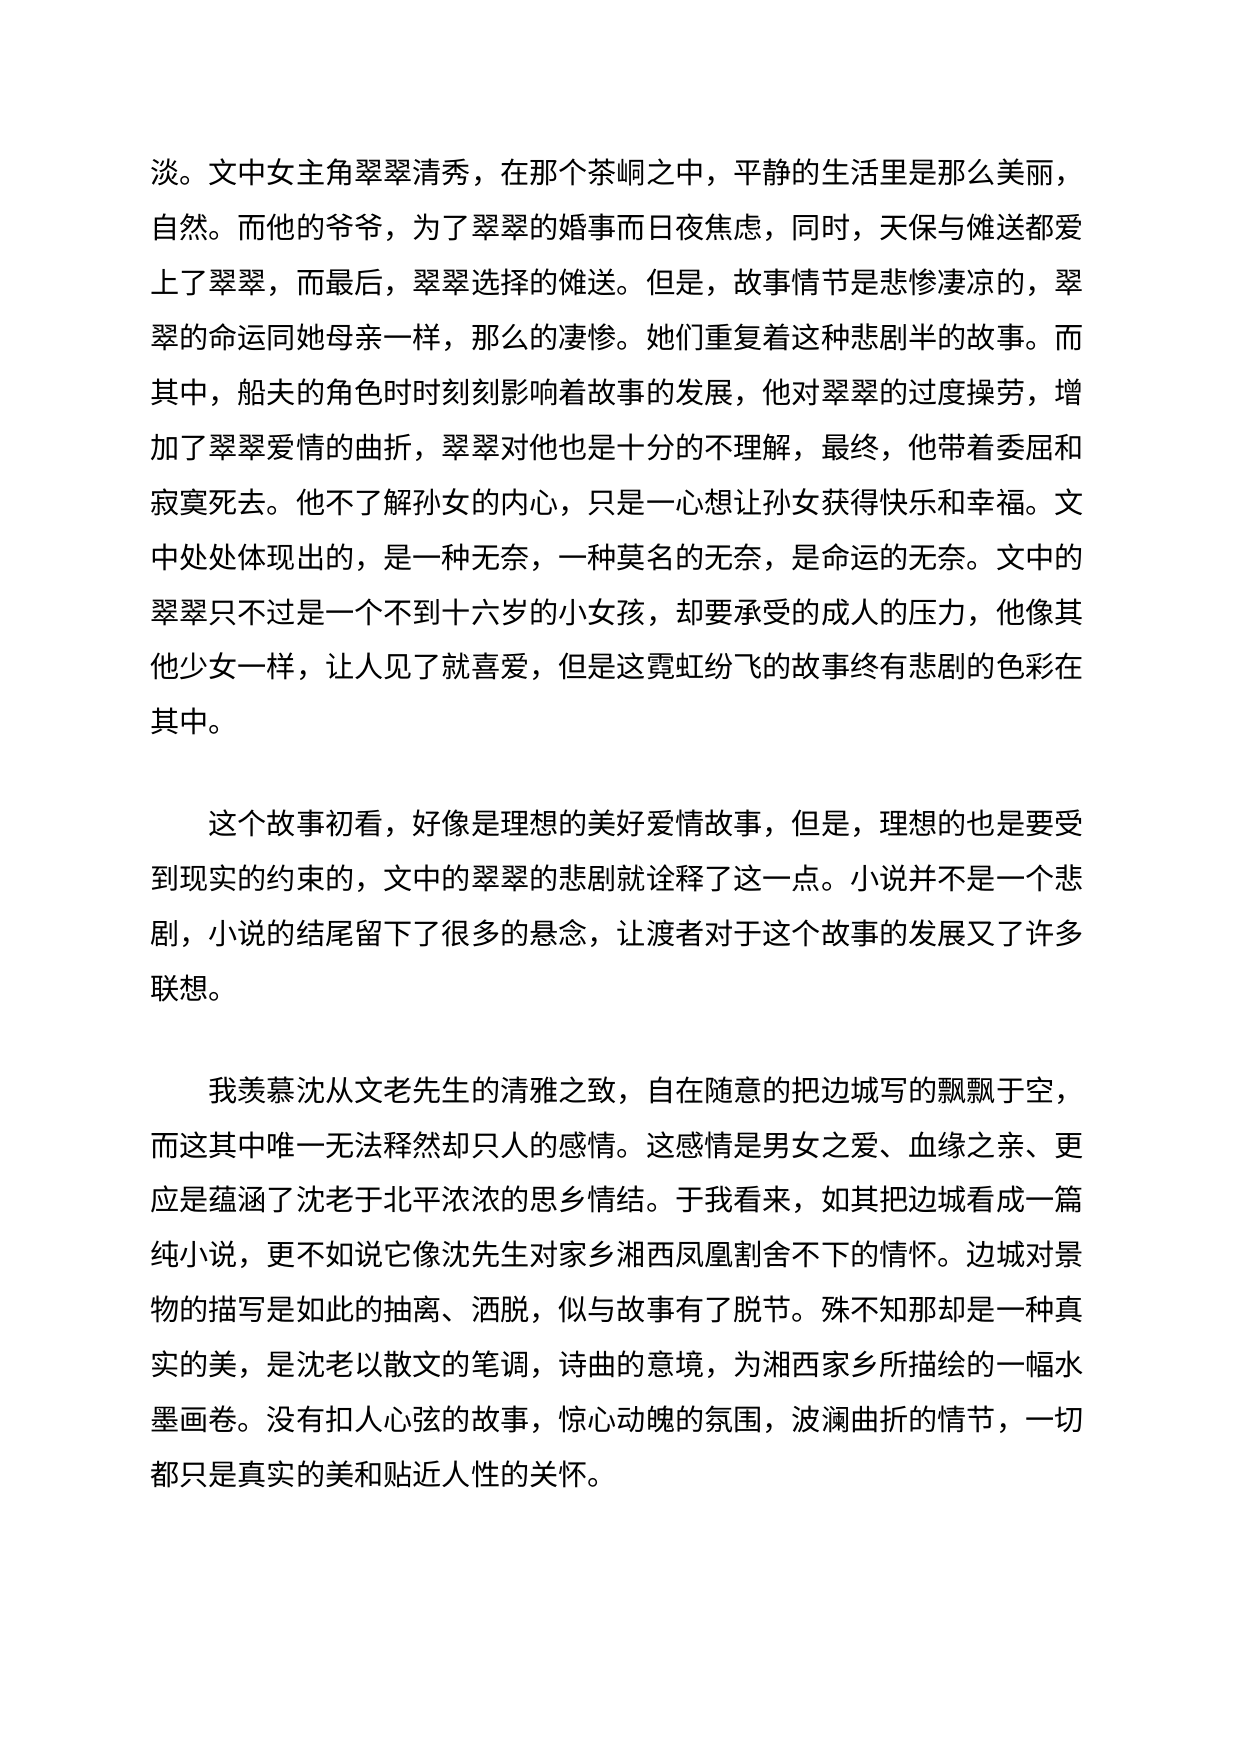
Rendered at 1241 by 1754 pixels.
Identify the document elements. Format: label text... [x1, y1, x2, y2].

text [150, 150, 1090, 741]
text 这个故事初看，好像是理想的美好爱情故事，但是，理想的也是要受到现实的约束的，文中的翠翠的悲剧就诠释了这一点。小说并不是一个悲剧，小说的结尾留下了很多的悬念，让渡者对于这个故事的发展又了许多联想。 [150, 801, 1090, 1008]
text 我羡慕沈从文老先生的清雅之致，自在随意的把边城写的飘飘于空，而这其中唯一无法释然却只人的感情。这感情是男女之爱、血缘之亲、更应是蕴涵了沈老于北平浓浓的思乡情结。于我看来，如其把边城看成一篇纯小说，更不如说它像沈先生对家乡湘西凤凰割舍不下的情怀。边城对景物的描写是如此的抽离、洒脱，似与故事有了脱节。殊不知那却是一种真实的美，是沈老以散文的笔调，诗曲的意境，为湘西家乡所描绘的一幅水墨画卷。没有扣人心弦的故事，惊心动魄的氛围，波澜曲折的情节，一切都只是真实的美和贴近人性的关怀。 [150, 1067, 1090, 1494]
